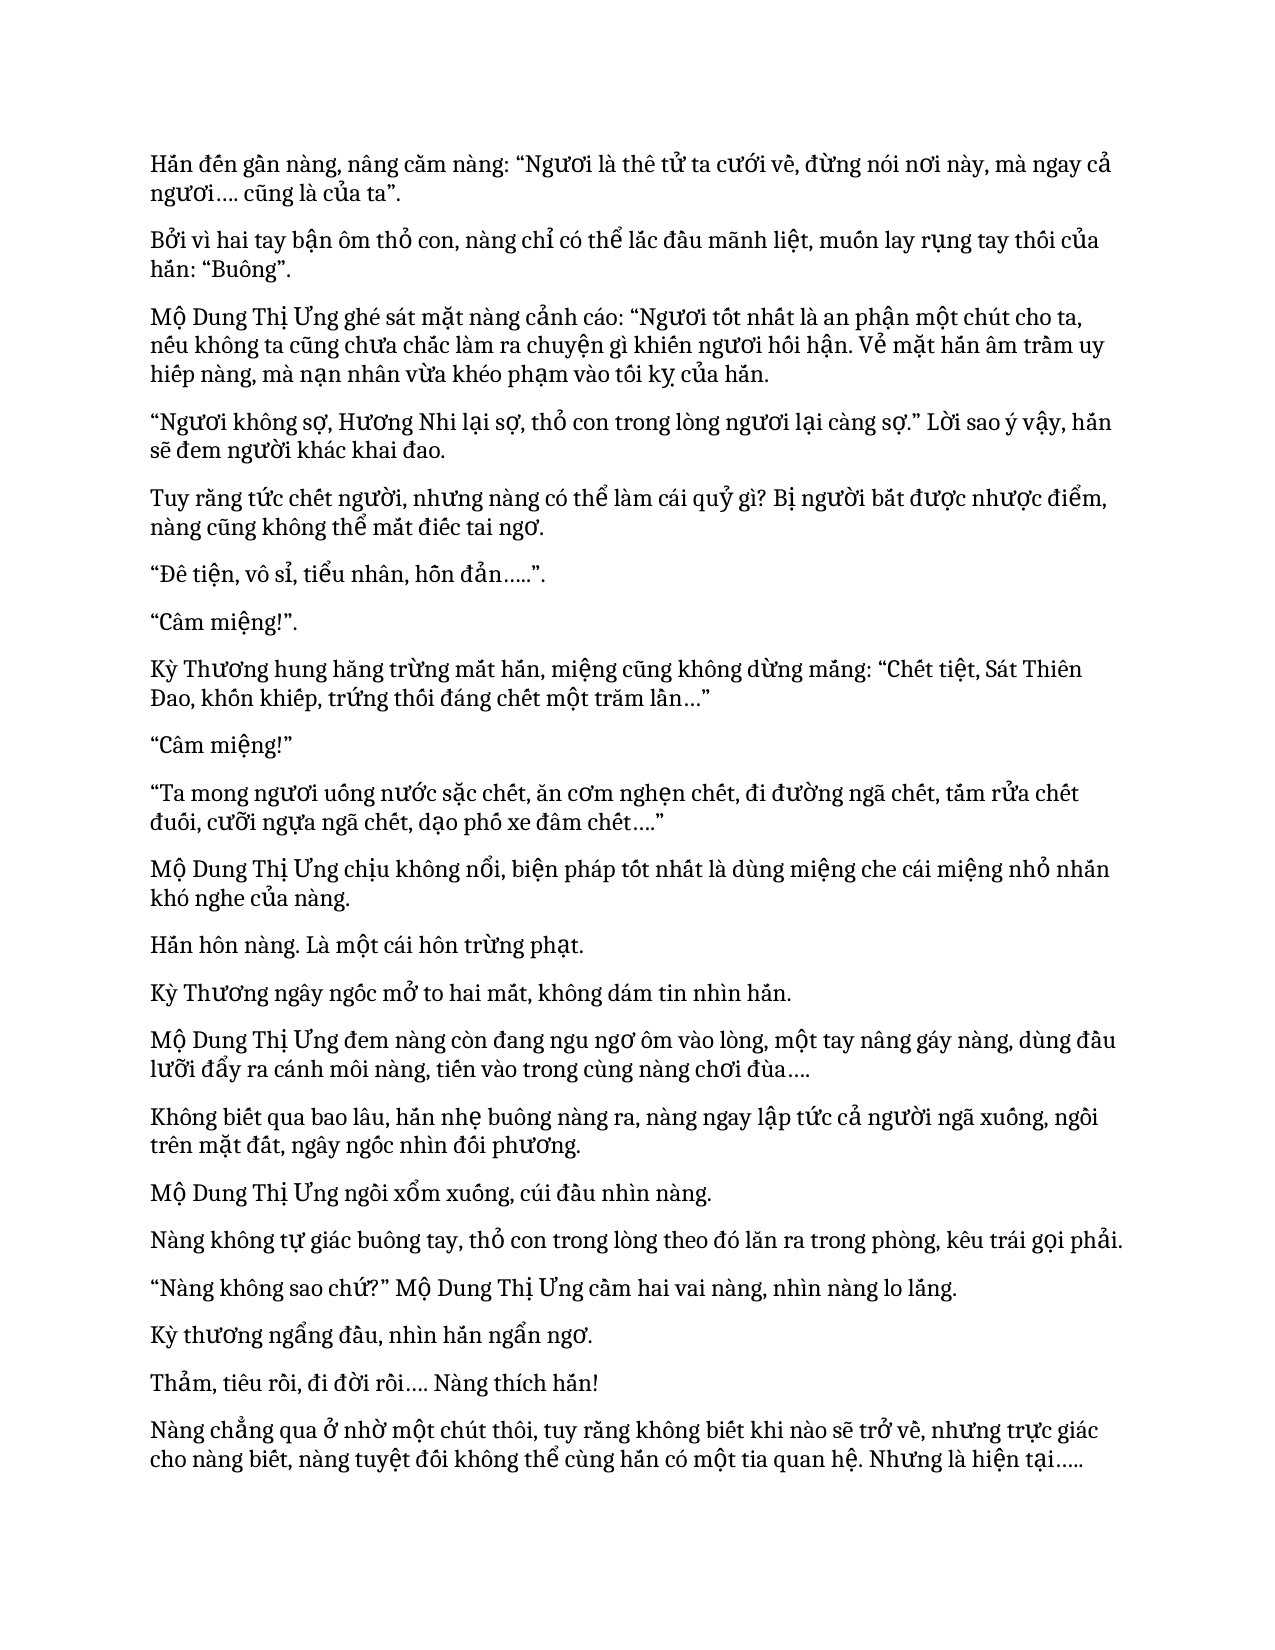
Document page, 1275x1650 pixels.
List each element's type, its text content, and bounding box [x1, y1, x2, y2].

text Mộ Dung Thị Ưng đem nàng còn đang ngu ngơ ôm vào lòng, một tay nâng gáy nàng, dùng đầu lưỡi đẩy ra cánh môi nàng, tiến vào trong cùng nàng chơi đùa…. [150, 1026, 1125, 1084]
text “Câm miệng!”. [150, 607, 1125, 636]
text “Ngươi không sợ, Hương Nhi lại sợ, thỏ con trong lòng ngươi lại càng sợ.” Lời sao ý vậy, hắn sẽ đem người khác khai đao. [150, 407, 1125, 465]
text Tuy rằng tức chết người, nhưng nàng có thể làm cái quỷ gì? Bị người bắt được nhược điểm, nàng cũng không thể mắt điếc tai ngơ. [150, 484, 1125, 541]
text Kỳ Thương hung hăng trừng mắt hắn, miệng cũng không dừng mắng: “Chết tiệt, Sát Thiên Đao, khốn khiếp, trứng thối đáng chết một trăm lần…” [150, 655, 1125, 712]
text Mộ Dung Thị Ưng chịu không nổi, biện pháp tốt nhất là dùng miệng che cái miệng nhỏ nhắn khó nghe của nàng. [150, 855, 1125, 912]
text Không biết qua bao lâu, hắn nhẹ buông nàng ra, nàng ngay lập tức cả người ngã xuống, ngồi trên mặt đất, ngây ngốc nhìn đối phương. [150, 1102, 1125, 1160]
text Kỳ Thương ngây ngốc mở to hai mắt, không dám tin nhìn hắn. [150, 979, 1125, 1007]
text Nàng chẳng qua ở nhờ một chút thôi, tuy rằng không biết khi nào sẽ trở về, nhưng trực giác cho nàng biết, nàng tuyệt đối không thể cùng hắn có một tia quan hệ. Nhưng là hiện tại….. [150, 1416, 1125, 1474]
text Kỳ thương ngẩng đầu, nhìn hắn ngẩn ngơ. [150, 1321, 1125, 1350]
text Bởi vì hai tay bận ôm thỏ con, nàng chỉ có thể lắc đầu mãnh liệt, muốn lay rụng tay thối của hắn: “Buông”. [150, 226, 1125, 284]
text Hắn đến gần nàng, nâng cằm nàng: “Ngươi là thê tử ta cưới về, đừng nói nơi này, mà ngay cả ngươi…. cũng là của ta”. [150, 150, 1125, 207]
text Mộ Dung Thị Ưng ghé sát mặt nàng cảnh cáo: “Ngươi tốt nhất là an phận một chút cho ta, nếu không ta cũng chưa chắc làm ra chuyện gì khiến ngươi hối hận. Vẻ mặt hắn âm trầm uy hiếp nàng, mà nạn nhân vừa khéo phạm vào tối kỵ của hắn. [150, 302, 1125, 389]
text Hắn hôn nàng. Là một cái hôn trừng phạt. [150, 931, 1125, 960]
text “Nàng không sao chứ?” Mộ Dung Thị Ưng cầm hai vai nàng, nhìn nàng lo lắng. [150, 1274, 1125, 1302]
text “Câm miệng!” [150, 731, 1125, 760]
text “Ta mong ngươi uống nước sặc chết, ăn cơm nghẹn chết, đi đường ngã chết, tắm rửa chết đuối, cưỡi ngựa ngã chết, dạo phố xe đâm chết….” [150, 779, 1125, 836]
text “Đê tiện, vô sỉ, tiểu nhân, hỗn đản…..”. [150, 560, 1125, 589]
text Thảm, tiêu rồi, đi đời rồi…. Nàng thích hắn! [150, 1369, 1125, 1397]
text Nàng không tự giác buông tay, thỏ con trong lòng theo đó lăn ra trong phòng, kêu trái gọi phải. [150, 1226, 1125, 1255]
text Mộ Dung Thị Ưng ngồi xổm xuống, cúi đầu nhìn nàng. [150, 1179, 1125, 1207]
